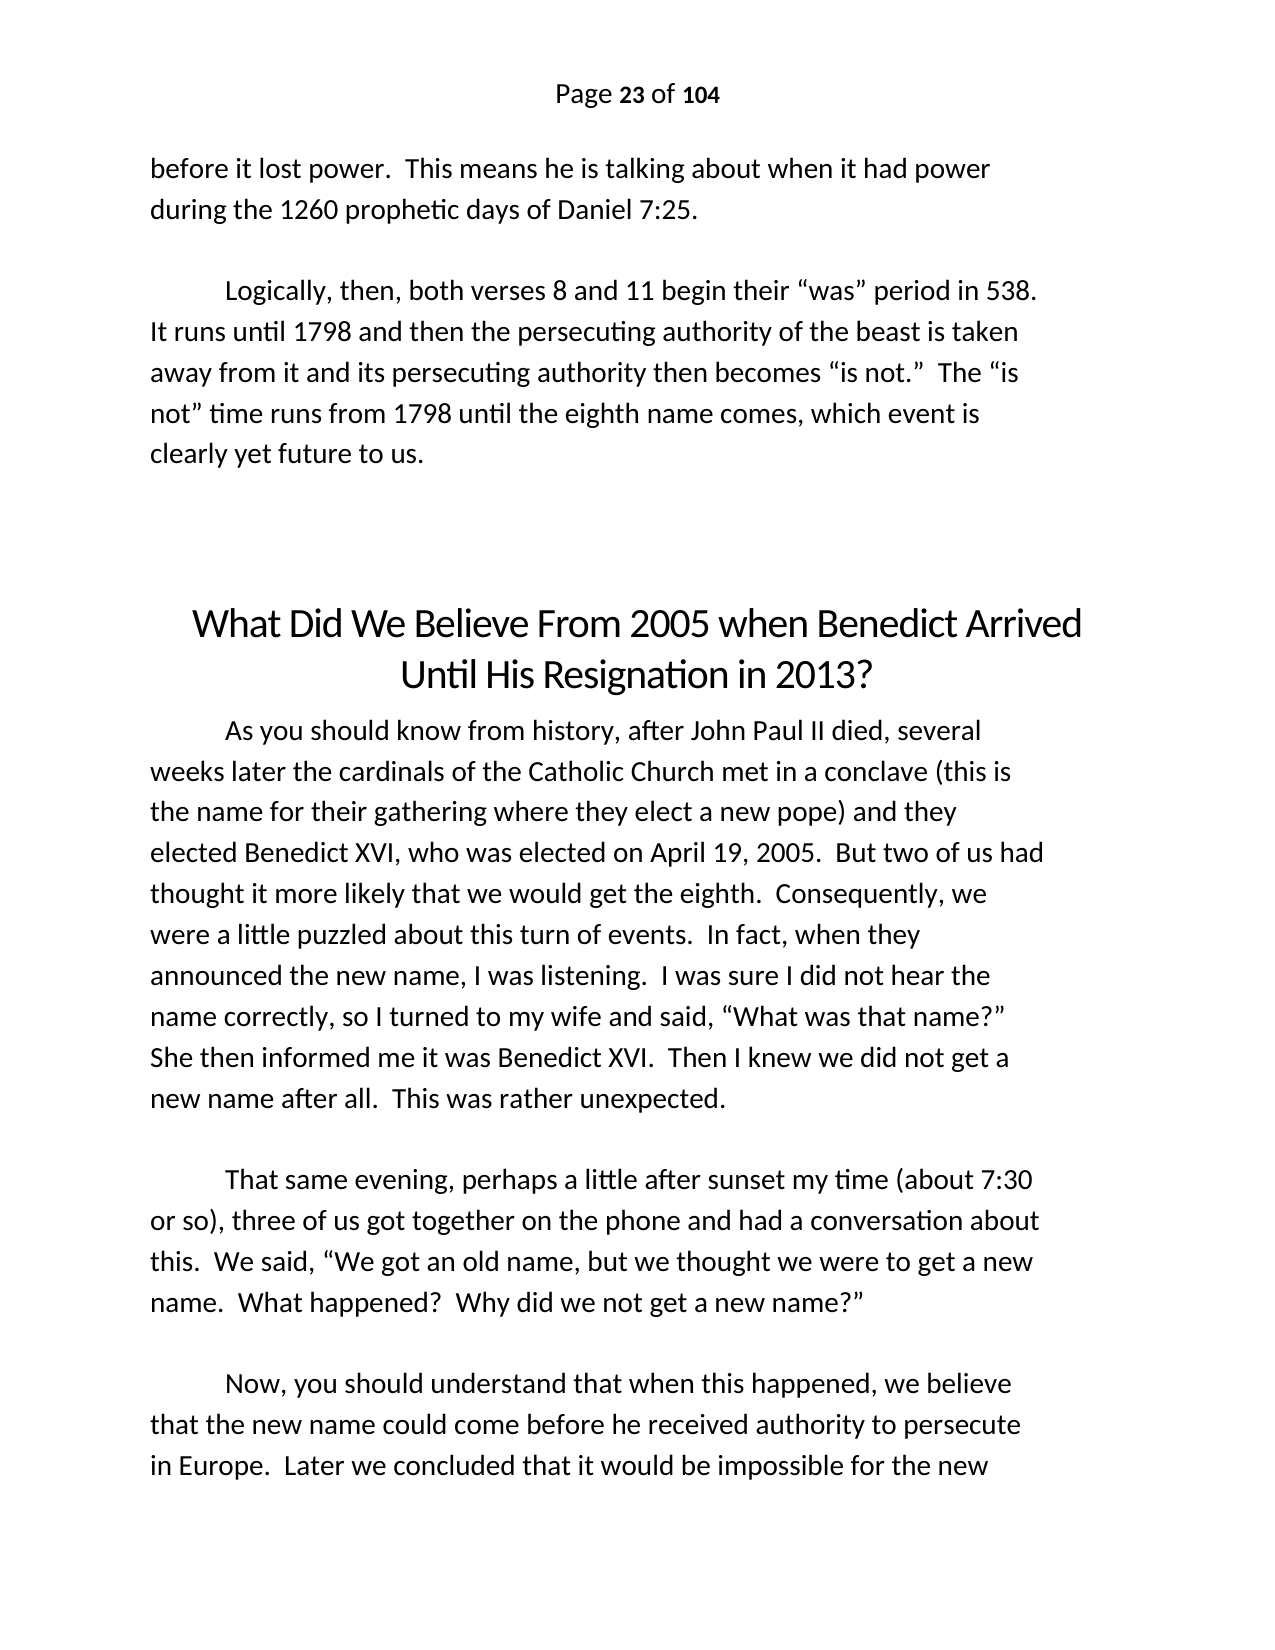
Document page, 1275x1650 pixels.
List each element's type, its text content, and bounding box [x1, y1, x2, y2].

subtitle What Did We Believe From 2005 when Benedict Arrived Until His Resignation in 2013? [150, 597, 1125, 699]
text That same evening, perhaps a little after sunset my time (about 7:30 or so), three of us got together on the phone and had a conversation about this. We said, “We got an old name, but we thought we were to get a new name. What happened? Why did we not get a new name?” [150, 1161, 1050, 1319]
text Logically, then, both verses 8 and 11 begin their “was” period in 538. It runs until 1798 and then the persecuting authority of the beast is taken away from it and its persecuting authority then becomes “is not.” The “is not” time runs from 1798 until the eighth name comes, which event is clearly yet future to us. [150, 272, 1050, 471]
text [150, 150, 1050, 227]
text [150, 1365, 1050, 1482]
text As you should know from history, after John Paul II died, several weeks later the cardinals of the Catholic Church met in a conclave (this is the name for their gathering where they elect a new pope) and they elected Benedict XVI, who was elected on April 19, 2005. But two of us had thought it more likely that we would get the eighth. Consequently, we were a little puzzled about this turn of events. In fact, when they announced the new name, I was listening. I was sure I did not hear the name correctly, so I turned to my wife and said, “What was that name?” She then informed me it was Benedict XVI. Then I knew we did not get a new name after all. This was rather unexpected. [150, 712, 1050, 1116]
